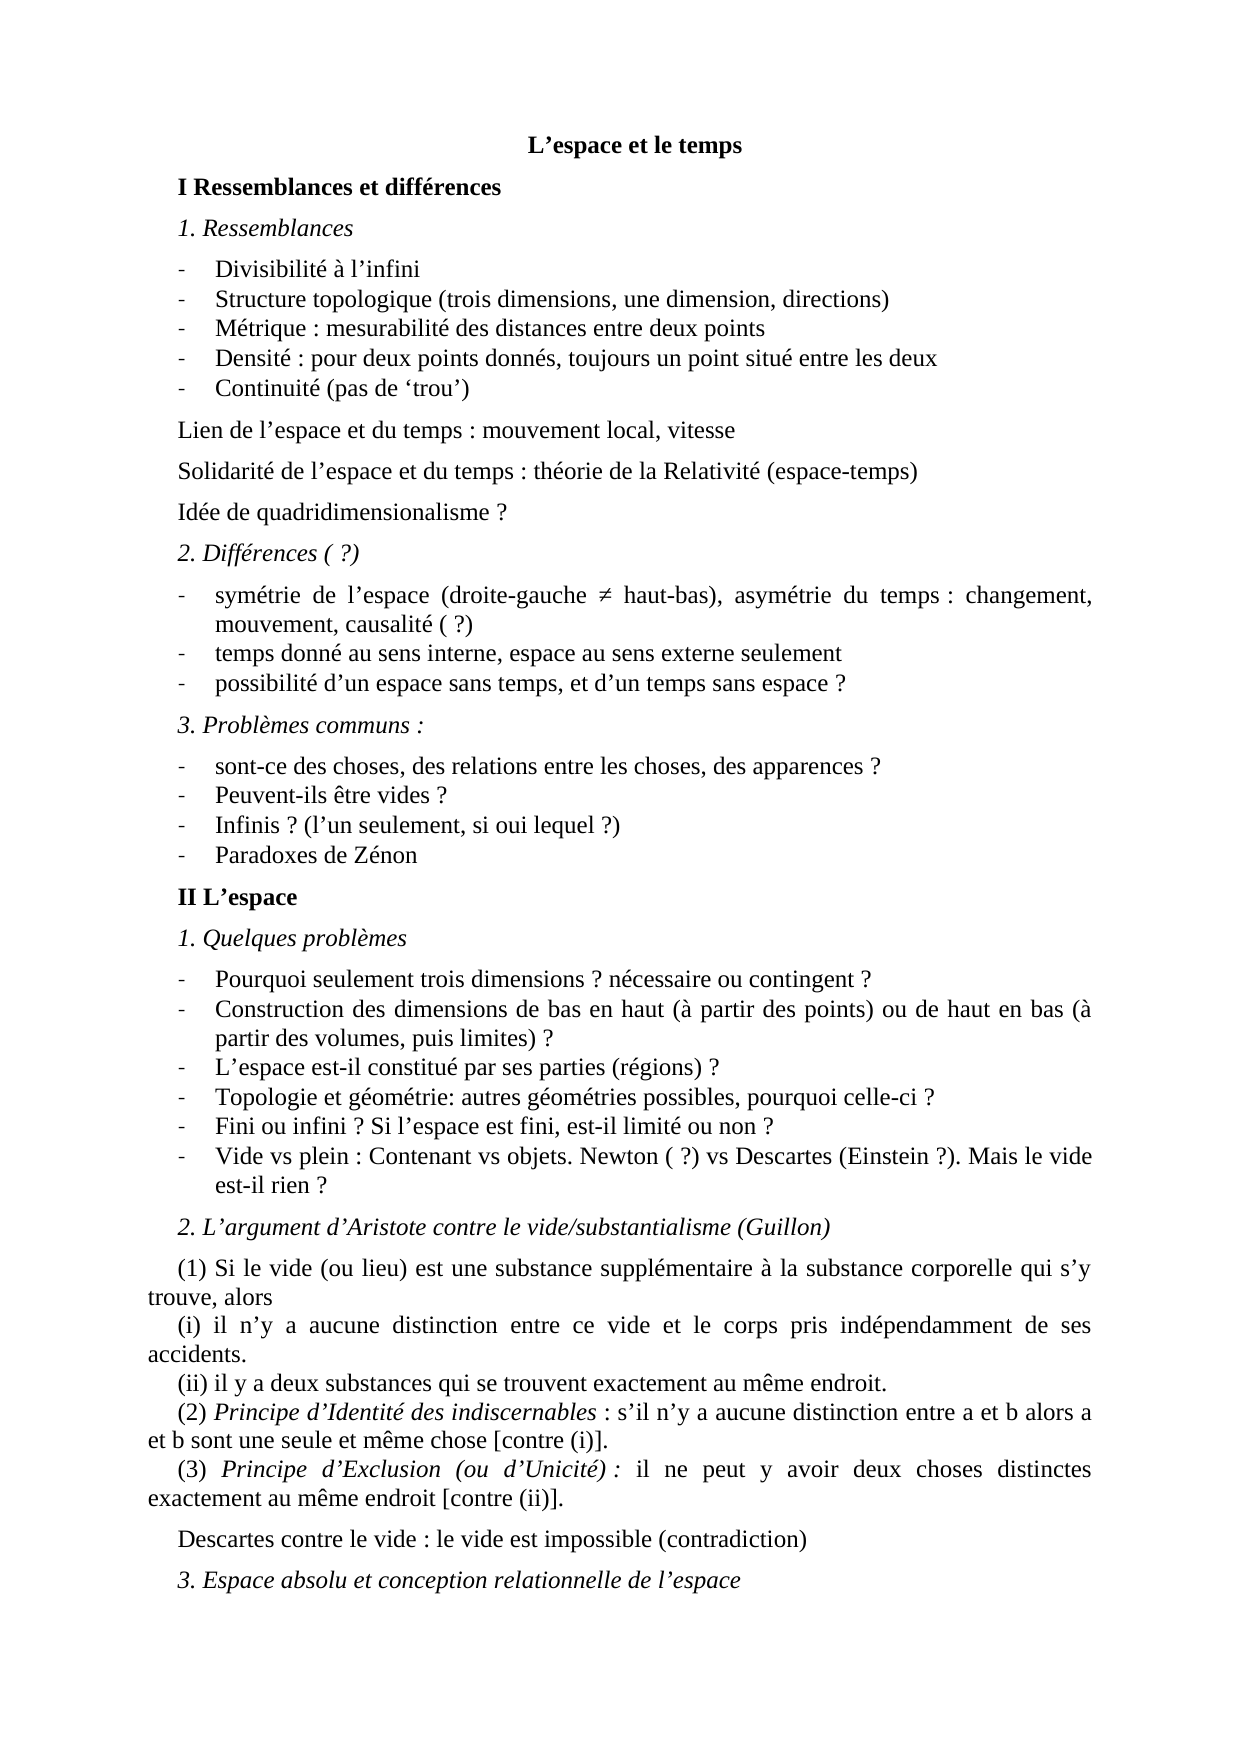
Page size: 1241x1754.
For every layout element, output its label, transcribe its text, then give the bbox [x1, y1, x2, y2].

text (2) Principe d’Identité des indiscernables : s’il n’y a aucune distinction entre a et b alors a et b sont une seule et même chose [contre (i)]. [148, 1397, 1092, 1454]
list symétrie de l’espace (droite-gauche ≠ haut-bas), asymétrie du temps : changement, mouvement, causalité ( ?) [177, 580, 1092, 638]
text L’espace et le temps [148, 131, 1092, 159]
text (3) Principe d’Exclusion (ou d’Unicité) : il ne peut y avoir deux choses distinctes exactement au même endroit [contre (ii)]. [148, 1454, 1092, 1512]
text (1) Si le vide (ou lieu) est une substance supplémentaire à la substance corporelle qui s’y trouve, alors [148, 1253, 1092, 1311]
list Continuité (pas de ‘trou’) [177, 373, 1092, 402]
text Solidarité de l’espace et du temps : théorie de la Relativité (espace-temps) [177, 456, 1092, 485]
list Construction des dimensions de bas en haut (à partir des points) ou de haut en bas (à partir des volumes, puis limites) ? [177, 994, 1092, 1052]
list Pourquoi seulement trois dimensions ? nécessaire ou contingent ? [177, 964, 1092, 994]
text 2. Différences ( ?) [177, 538, 1092, 567]
text Idée de quadridimensionalisme ? [177, 497, 1092, 526]
text (ii) il y a deux substances qui se trouvent exactement au même endroit. [148, 1368, 1092, 1397]
list Infinis ? (l’un seulement, si oui lequel ?) [177, 810, 1092, 840]
text 2. L’argument d’Aristote contre le vide/substantialisme (Guillon) [148, 1212, 1092, 1241]
text 1. Quelques problèmes [177, 923, 1092, 952]
list possibilité d’un espace sans temps, et d’un temps sans espace ? [177, 668, 1092, 697]
list Peuvent-ils être vides ? [177, 781, 1092, 810]
list Topologie et géométrie: autres géométries possibles, pourquoi celle-ci ? [177, 1082, 1092, 1111]
text (i) il n’y a aucune distinction entre ce vide et le corps pris indépendamment de ses accidents. [148, 1311, 1092, 1368]
list Vide vs plein : Contenant vs objets. Newton ( ?) vs Descartes (Einstein ?). Mais le vide est-il rien ? [177, 1141, 1092, 1199]
list Structure topologique (trois dimensions, une dimension, directions) [177, 284, 1092, 313]
text 1. Ressemblances [148, 213, 1092, 242]
text 3. Problèmes communs : [177, 710, 1092, 738]
text Descartes contre le vide : le vide est impossible (contradiction) [177, 1524, 1092, 1553]
text I Ressemblances et différences [148, 172, 1092, 201]
list Métrique : mesurabilité des distances entre deux points [177, 313, 1092, 343]
list Densité : pour deux points donnés, toujours un point situé entre les deux [177, 343, 1092, 373]
list L’espace est-il constitué par ses parties (régions) ? [177, 1052, 1092, 1082]
list sont-ce des choses, des relations entre les choses, des apparences ? [177, 751, 1092, 781]
list Fini ou infini ? Si l’espace est fini, est-il limité ou non ? [177, 1111, 1092, 1141]
text II L’espace [177, 882, 1092, 911]
list Paradoxes de Zénon [177, 840, 1092, 869]
text 3. Espace absolu et conception relationnelle de l’espace [148, 1566, 1092, 1594]
text Lien de l’espace et du temps : mouvement local, vitesse [177, 415, 1092, 443]
list temps donné au sens interne, espace au sens externe seulement [177, 638, 1092, 668]
list Divisibilité à l’infini [177, 254, 1092, 284]
